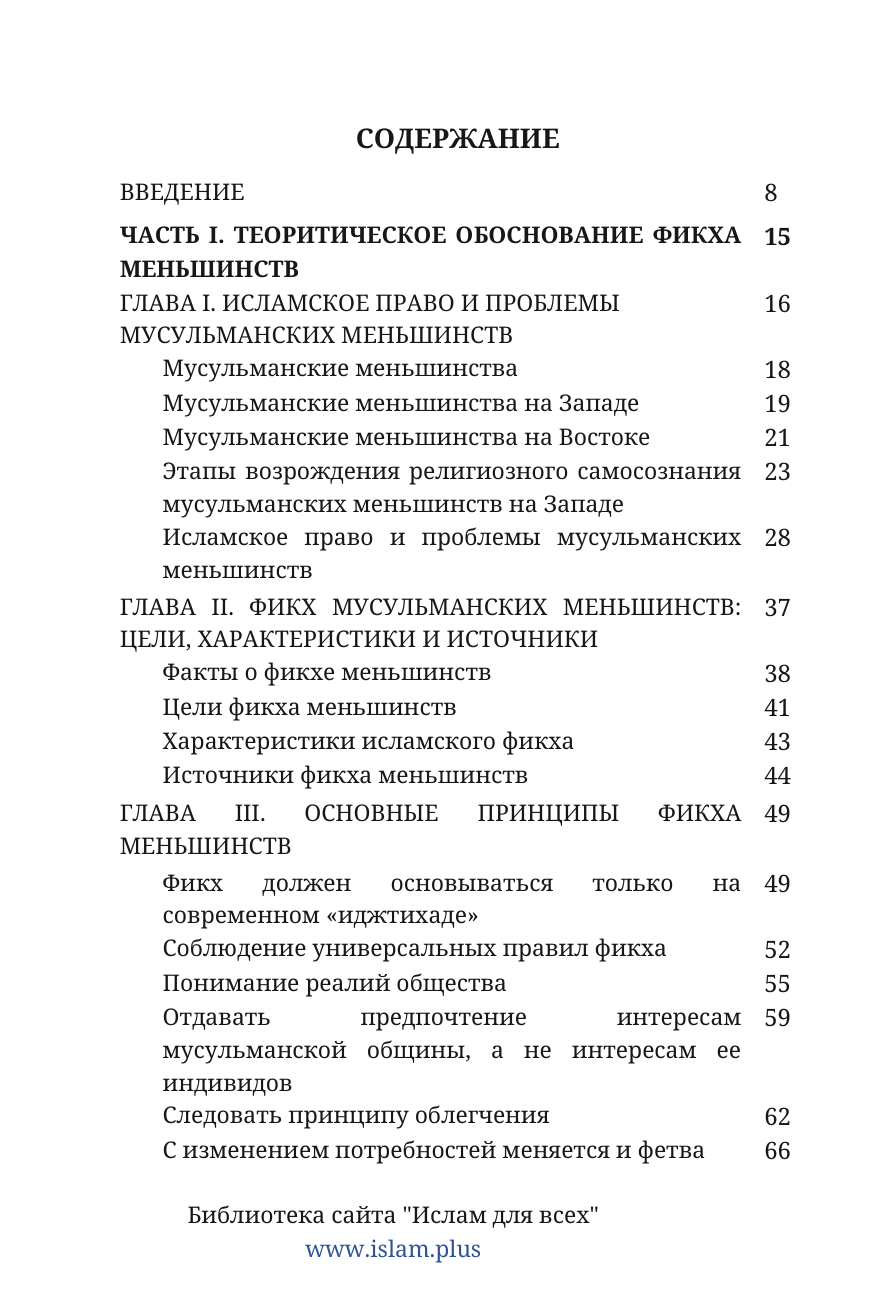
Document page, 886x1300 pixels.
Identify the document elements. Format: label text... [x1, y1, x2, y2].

table_cell С изменением потребностей меняется и фетва [108, 1134, 753, 1168]
table_cell Мусульманские меньшинства на Западе [108, 387, 753, 421]
table_cell Мусульманские меньшинства [108, 353, 753, 387]
table_cell 23 [753, 455, 827, 521]
table_cell ГЛАВА I. ИСЛАМСКОЕ ПРАВО И ПРОБЛЕМЫ МУСУЛЬМАНСКИХ МЕНЬШИНСТВ [108, 287, 753, 352]
table_cell 15 [753, 220, 827, 287]
table_cell Соблюдение универсальных правил фикха [108, 933, 753, 967]
table_cell Отдавать предпочтение интересам мусульманской общины, а не интересам ее индивидов [108, 1001, 753, 1099]
table_cell Источники фикха меньшинств [108, 759, 753, 797]
table_cell Характеристики исламского фикха [108, 725, 753, 759]
table_cell ЧАСТЬ I. ТЕОРИТИЧЕСКОЕ ОБОСНОВАНИЕ ФИКХА МЕНЬШИНСТВ [108, 220, 753, 287]
table_cell Факты о фикхе меньшинств [108, 656, 753, 691]
table_header 8 [753, 176, 827, 219]
table_cell 19 [753, 387, 827, 421]
table_cell Понимание реалий общества [108, 967, 753, 1001]
table_cell 66 [753, 1134, 827, 1168]
table_cell 37 [753, 591, 827, 656]
table_cell ГЛАВА II. ФИКХ МУСУЛЬМАНСКИХ МЕНЬШИНСТВ: ЦЕЛИ, ХАРАКТЕРИСТИКИ И ИСТОЧНИКИ [108, 591, 753, 656]
table_cell 28 [753, 521, 827, 591]
table_cell 55 [753, 967, 827, 1001]
table_cell 59 [753, 1001, 827, 1099]
table_cell Исламское право и проблемы мусульманских меньшинств [108, 521, 753, 591]
table_cell Фикх должен основываться только на современном «иджтихаде» [108, 867, 753, 932]
table_cell 62 [753, 1100, 827, 1134]
table_cell Мусульманские меньшинства на Востоке [108, 421, 753, 455]
table_cell Цели фикха меньшинств [108, 691, 753, 725]
table_cell 49 [753, 867, 827, 932]
table_cell 38 [753, 656, 827, 691]
table_cell 44 [753, 759, 827, 797]
table_cell Следовать принципу облегчения [108, 1100, 753, 1134]
table_cell 16 [753, 287, 827, 352]
table_cell ГЛАВА III. ОСНОВНЫЕ ПРИНЦИПЫ ФИКХА МЕНЬШИНСТВ [108, 797, 753, 867]
table_cell 52 [753, 933, 827, 967]
table_cell 49 [753, 797, 827, 867]
table_cell 21 [753, 421, 827, 455]
table_cell Этапы возрождения религиозного самосознания мусульманских меньшинств на Западе [108, 455, 753, 521]
table_cell 43 [753, 725, 827, 759]
text СОДЕРЖАНИЕ [118, 119, 797, 156]
table_cell 41 [753, 691, 827, 725]
table_header ВВЕДЕНИЕ [108, 176, 753, 219]
table_cell 18 [753, 353, 827, 387]
